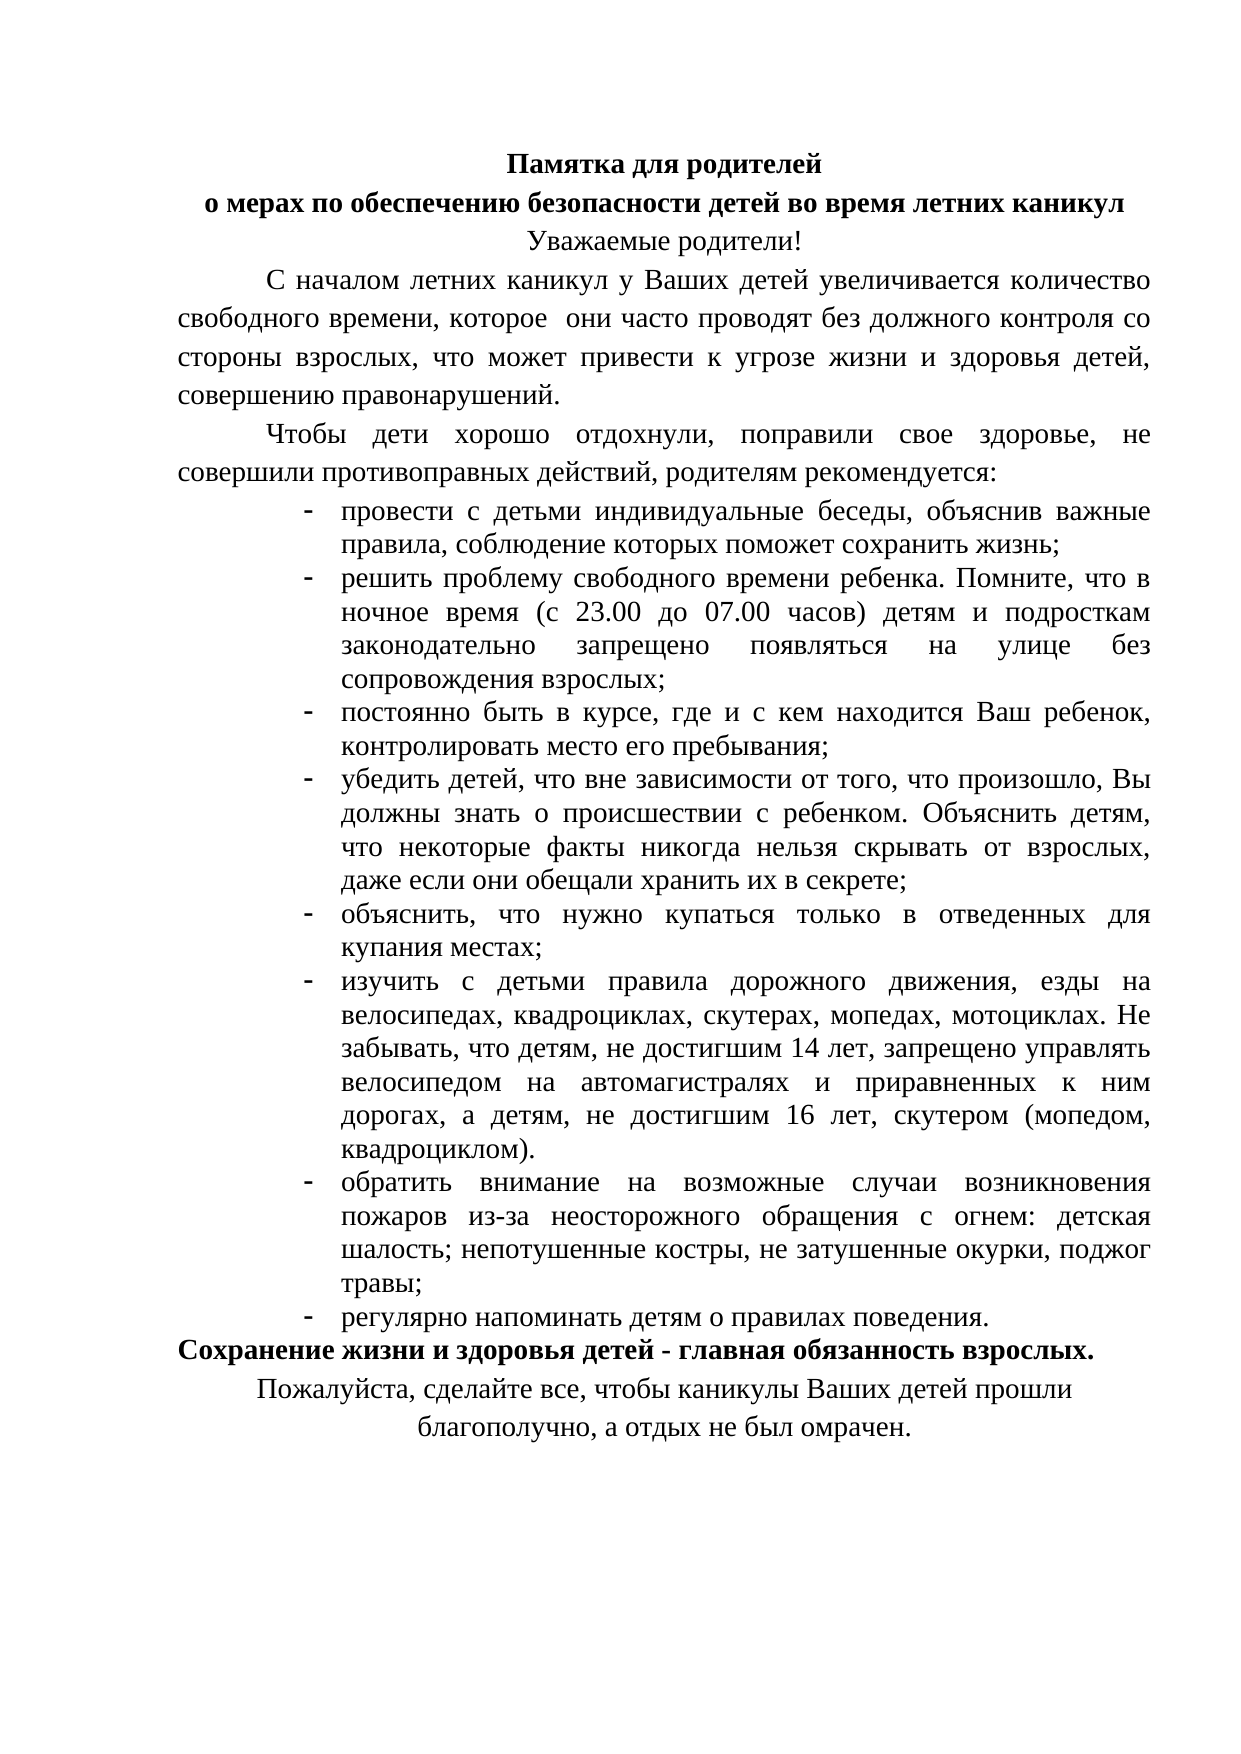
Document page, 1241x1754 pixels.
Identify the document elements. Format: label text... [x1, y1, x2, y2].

list изучить с детьми правила дорожного движения, езды на велосипедах, квадроциклах, скутерах, мопедах, мотоциклах. Не забывать, что детям, не достигшим 14 лет, запрещено управлять велосипедом на автомагистралях и приравненных к ним дорогах, а детям, не достигшим 16 лет, скутером (мопедом, квадроциклом). [303, 963, 1152, 1164]
list обратить внимание на возможные случаи возникновения пожаров из-за неосторожного обращения с огнем: детская шалость; непотушенные костры, не затушенные окурки, поджог травы; [303, 1164, 1152, 1299]
text о мерах по обеспечению безопасности детей во время летних каникул [177, 185, 1152, 218]
text Чтобы дети хорошо отдохнули, поправили свое здоровье, не совершили противоправных действий, родителям рекомендуется: [177, 416, 1152, 488]
list решить проблему свободного времени ребенка. Помните, что в ночное время (с 23.00 до 07.00 часов) детям и подросткам законодательно запрещено появляться на улице без сопровождения взрослых; [303, 560, 1152, 694]
text Уважаемые родители! [177, 223, 1152, 257]
list регулярно напоминать детям о правилах поведения. [303, 1299, 1152, 1332]
list провести с детьми индивидуальные беседы, объяснив важные правила, соблюдение которых поможет сохранить жизнь; [303, 493, 1152, 560]
list объяснить, что нужно купаться только в отведенных для купания местах; [303, 896, 1152, 963]
text Сохранение жизни и здоровья детей - главная обязанность взрослых. [177, 1332, 1152, 1366]
list убедить детей, что вне зависимости от того, что произошло, Вы должны знать о происшествии с ребенком. Объяснить детям, что некоторые факты никогда нельзя скрывать от взрослых, даже если они обещали хранить их в секрете; [303, 762, 1152, 896]
list постоянно быть в курсе, где и с кем находится Ваш ребенок, контролировать место его пребывания; [303, 694, 1152, 762]
text Пожалуйста, сделайте все, чтобы каникулы Ваших детей прошли благополучно, а отдых не был омрачен. [177, 1371, 1152, 1443]
text Памятка для родителей [177, 146, 1152, 180]
text С началом летних каникул у Ваших детей увеличивается количество свободного времени, которое они часто проводят без должного контроля со стороны взрослых, что может привести к угрозе жизни и здоровья детей, совершению правонарушений. [177, 262, 1152, 411]
